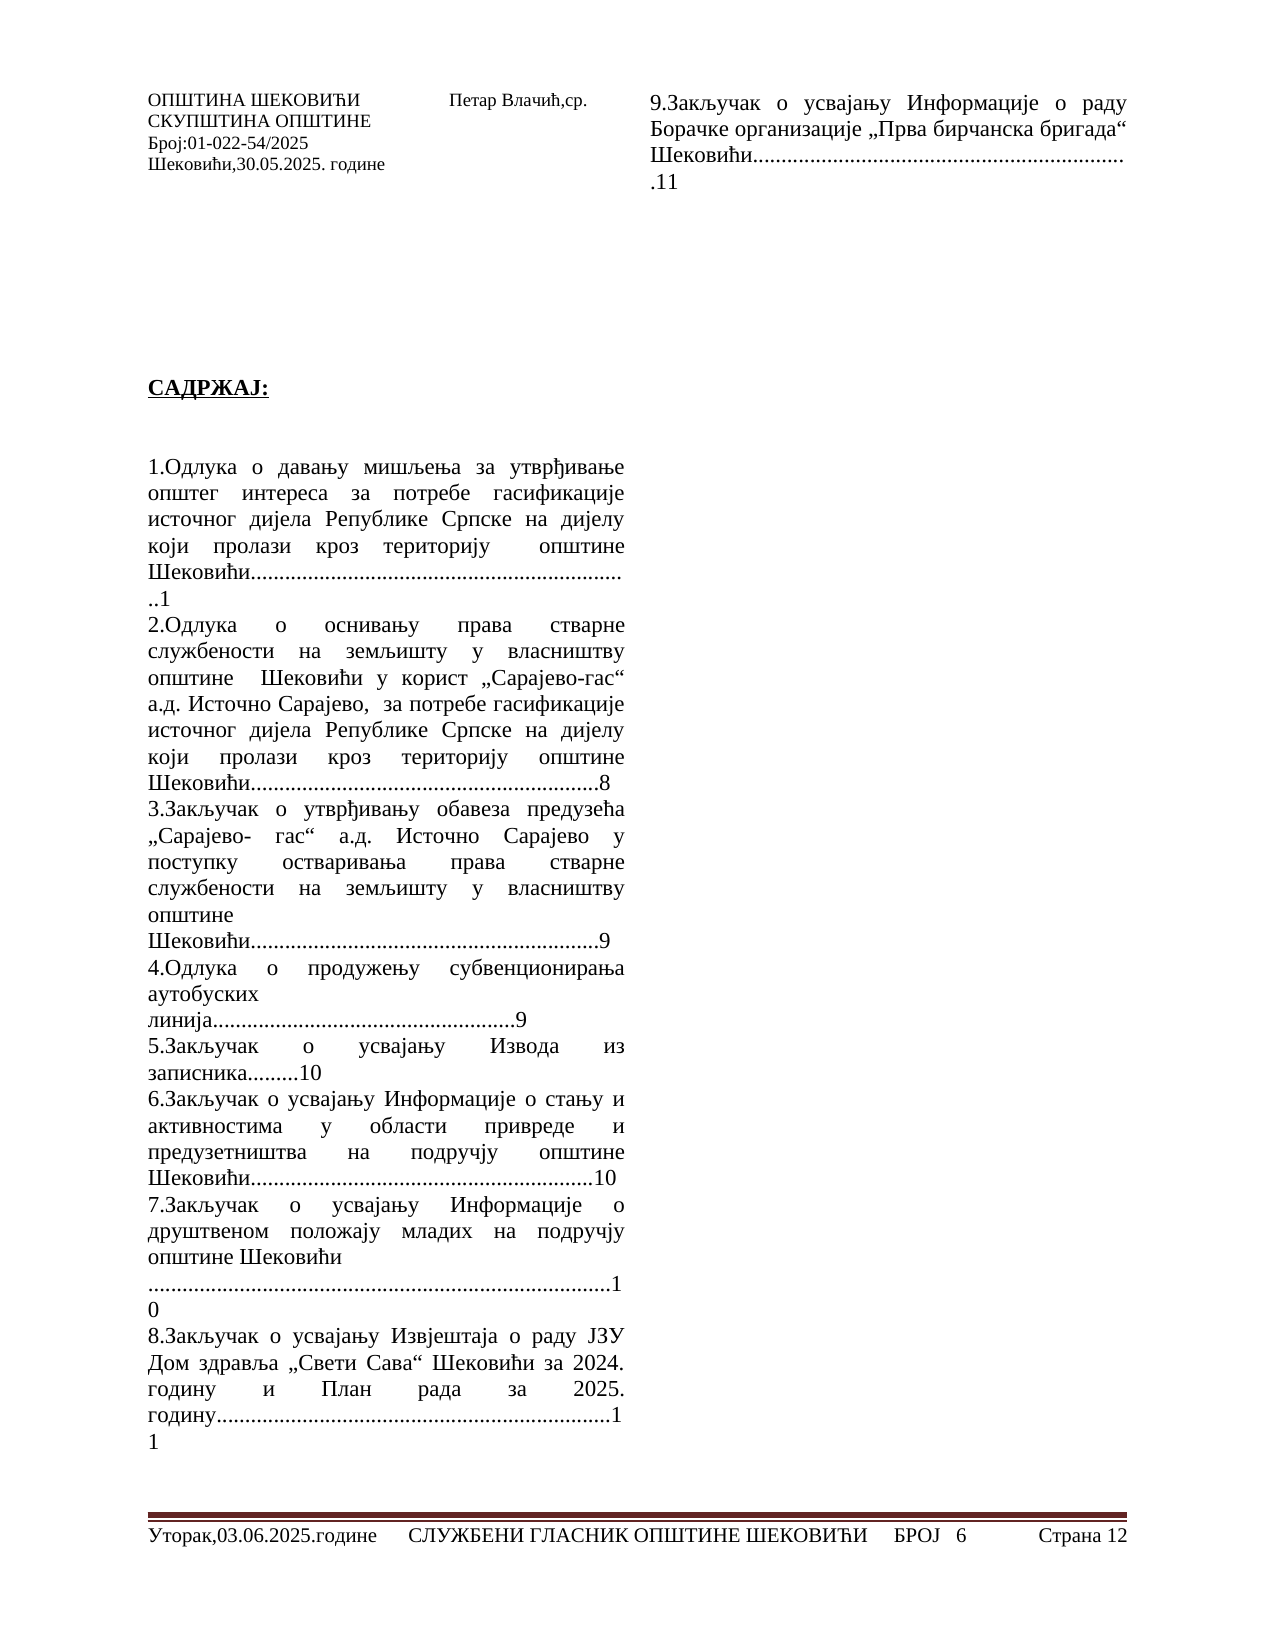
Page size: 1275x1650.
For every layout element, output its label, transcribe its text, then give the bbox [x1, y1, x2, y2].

text 4.Одлука о продужењу субвенционирања аутобуских линија.....................................................9 [148, 953, 625, 1033]
text 7.Закључак о усвајању Информације о друштвеном положају младих на подручју општине Шековићи [148, 1191, 625, 1270]
text СКУПШТИНА ОПШТИНЕ [148, 110, 625, 132]
text 1.Одлука о давању мишљења за утврђивање општег интереса за потребе гасификације источног дијела Републике Српске на дијелу који пролази кроз територију општине Шековићи...................................................................1 [148, 453, 625, 611]
text Број:01-022-54/2025 [148, 132, 625, 153]
text .................................................................................10 [148, 1270, 625, 1322]
text 5.Закључак о усвајању Извода из записника.........10 [148, 1033, 625, 1085]
text Шековићи,30.05.2025. године [148, 153, 625, 175]
text 9.Закључак о усвајању Информације о раду Борачке организације „Прва бирчанска бригада“ Шековићи..................................................................11 [650, 89, 1127, 194]
text 3.Закључак о утврђивању обавеза предузећа „Сарајево- гас“ а.д. Источно Сарајево у поступку остваривања права стварне службености на земљишту у власништву општине Шековићи.............................................................9 [148, 795, 625, 953]
text 2.Одлука о оснивању права стварне службености на земљишту у власништву општине Шековићи у корист „Сарајево-гас“ а.д. Источно Сарајево, за потребе гасификације источног дијела Републике Српске на дијелу који пролази кроз територију општине Шековићи.............................................................8 [148, 611, 625, 795]
text САДРЖАЈ: [148, 374, 625, 400]
text 6.Закључак о усвајању Информације о стању и активностима у области привреде и предузетништва на подручју општине Шековићи............................................................10 [148, 1085, 625, 1191]
text 8.Закључак о усвајању Извјештаја о раду ЈЗУ Дом здравља „Свети Сава“ Шековићи за 2024. годину и План рада за 2025. годину.....................................................................11 [148, 1322, 625, 1454]
text ОПШТИНА ШЕКОВИЋИ Петар Влачић,ср. [148, 89, 625, 110]
